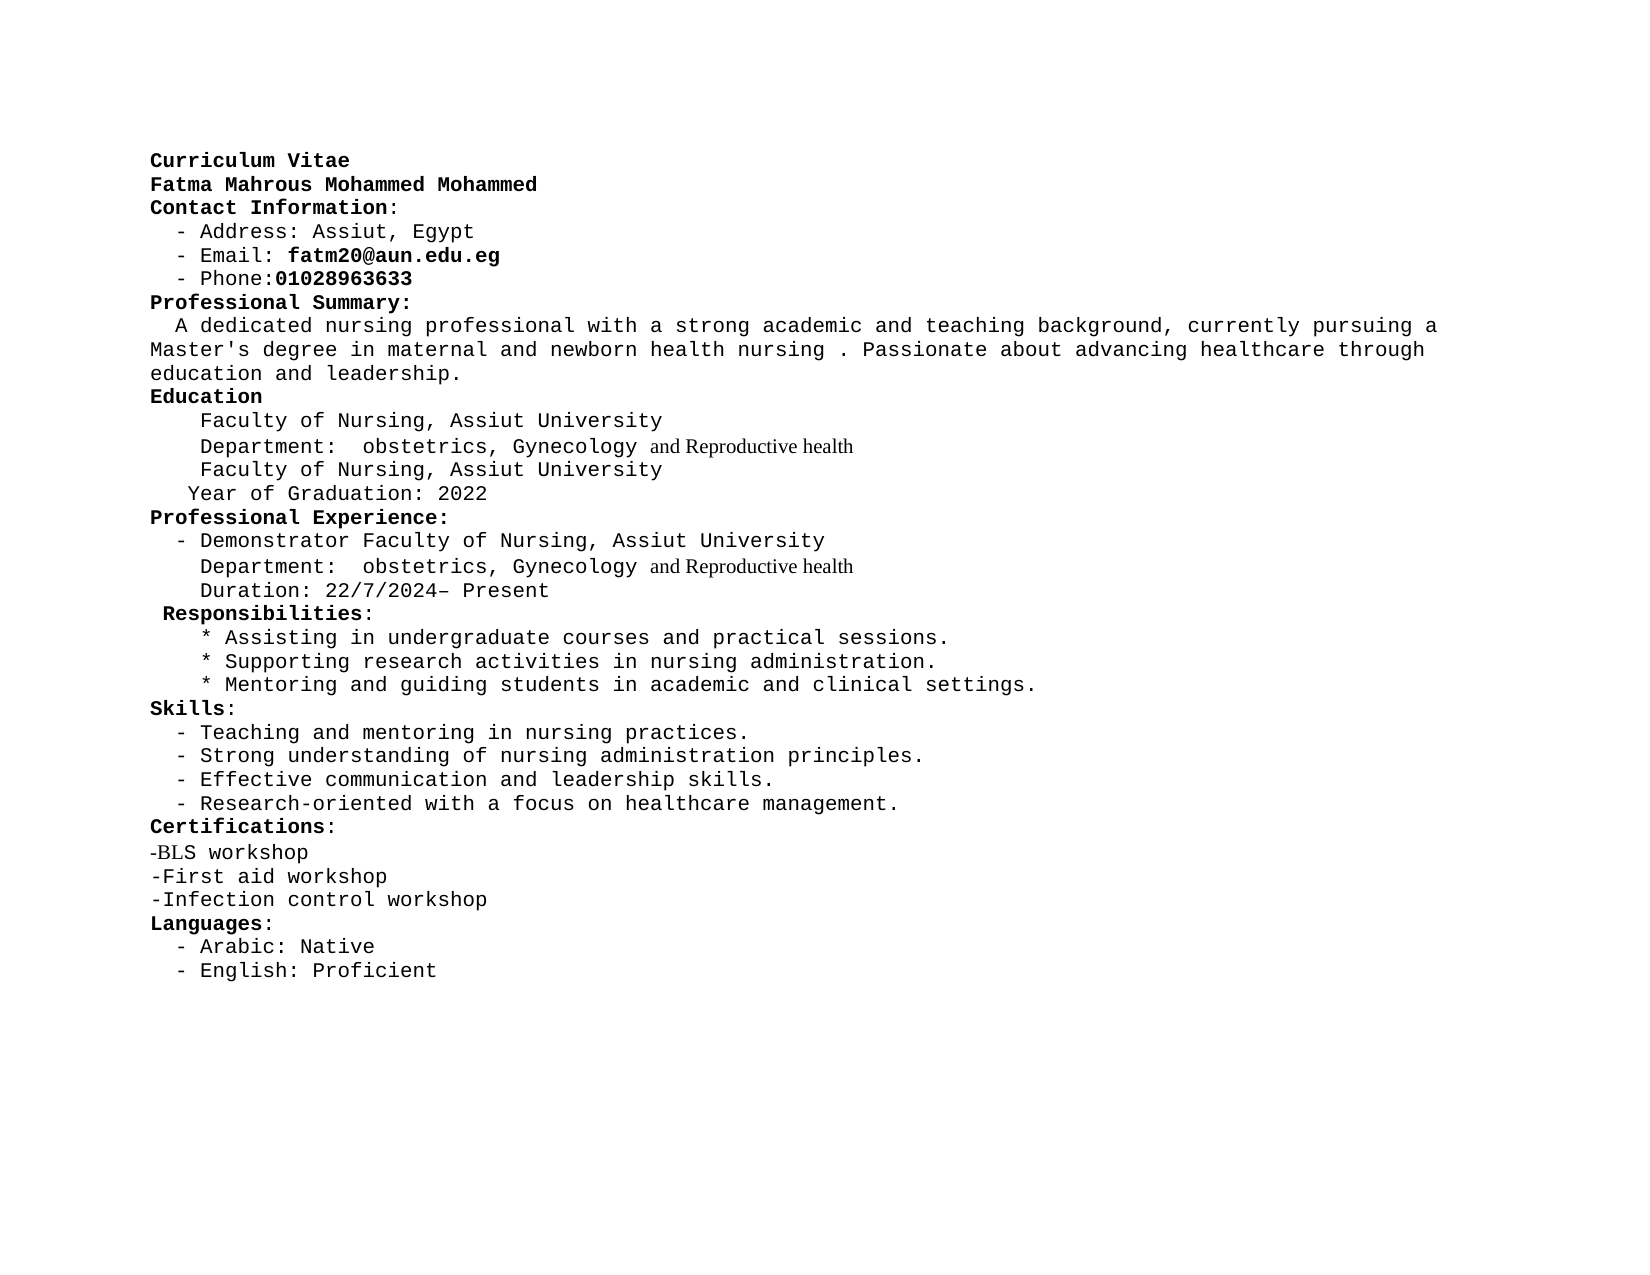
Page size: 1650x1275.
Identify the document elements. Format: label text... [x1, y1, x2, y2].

text Curriculum Vitae [150, 150, 1500, 174]
text Contact Information: [150, 197, 1500, 221]
text Department: obstetrics, Gynecology and Reproductive health [150, 434, 1500, 459]
text * Mentoring and guiding students in academic and clinical settings. [150, 674, 1500, 698]
text Year of Graduation: 2022 [150, 483, 1500, 507]
text * Assisting in undergraduate courses and practical sessions. [150, 627, 1500, 651]
text Education [150, 386, 1500, 410]
text Faculty of Nursing, Assiut University [150, 459, 1500, 483]
text Department: obstetrics, Gynecology and Reproductive health [150, 554, 1500, 580]
text Duration: 22/7/2024– Present [150, 580, 1500, 603]
text -BLS workshop [150, 840, 1500, 866]
text Professional Experience: [150, 507, 1500, 530]
text -Infection control workshop [150, 889, 1500, 913]
text * Supporting research activities in nursing administration. [150, 651, 1500, 674]
text - Demonstrator Faculty of Nursing, Assiut University [150, 530, 1500, 554]
text - Effective communication and leadership skills. [150, 769, 1500, 793]
text - Strong understanding of nursing administration principles. [150, 745, 1500, 769]
text - Address: Assiut, Egypt [150, 221, 1500, 244]
text - Research-oriented with a focus on healthcare management. [150, 793, 1500, 816]
text Languages: [150, 913, 1500, 937]
text - Arabic: Native [150, 937, 1500, 960]
text A dedicated nursing professional with a strong academic and teaching background, currently pursuing a Master's degree in maternal and newborn health nursing . Passionate about advancing healthcare through education and leadership. [150, 316, 1500, 386]
text Skills: [150, 698, 1500, 722]
text Faculty of Nursing, Assiut University [150, 410, 1500, 434]
text - Phone:01028963633 [150, 268, 1500, 292]
text - Teaching and mentoring in nursing practices. [150, 722, 1500, 745]
text Professional Summary: [150, 292, 1500, 316]
text - English: Proficient [150, 960, 1500, 984]
text - Email: fatm20@aun.edu.eg [150, 244, 1500, 268]
text Certifications: [150, 816, 1500, 840]
text -First aid workshop [150, 866, 1500, 889]
text Fatma Mahrous Mohammed Mohammed [150, 174, 1500, 197]
text Responsibilities: [150, 603, 1500, 627]
